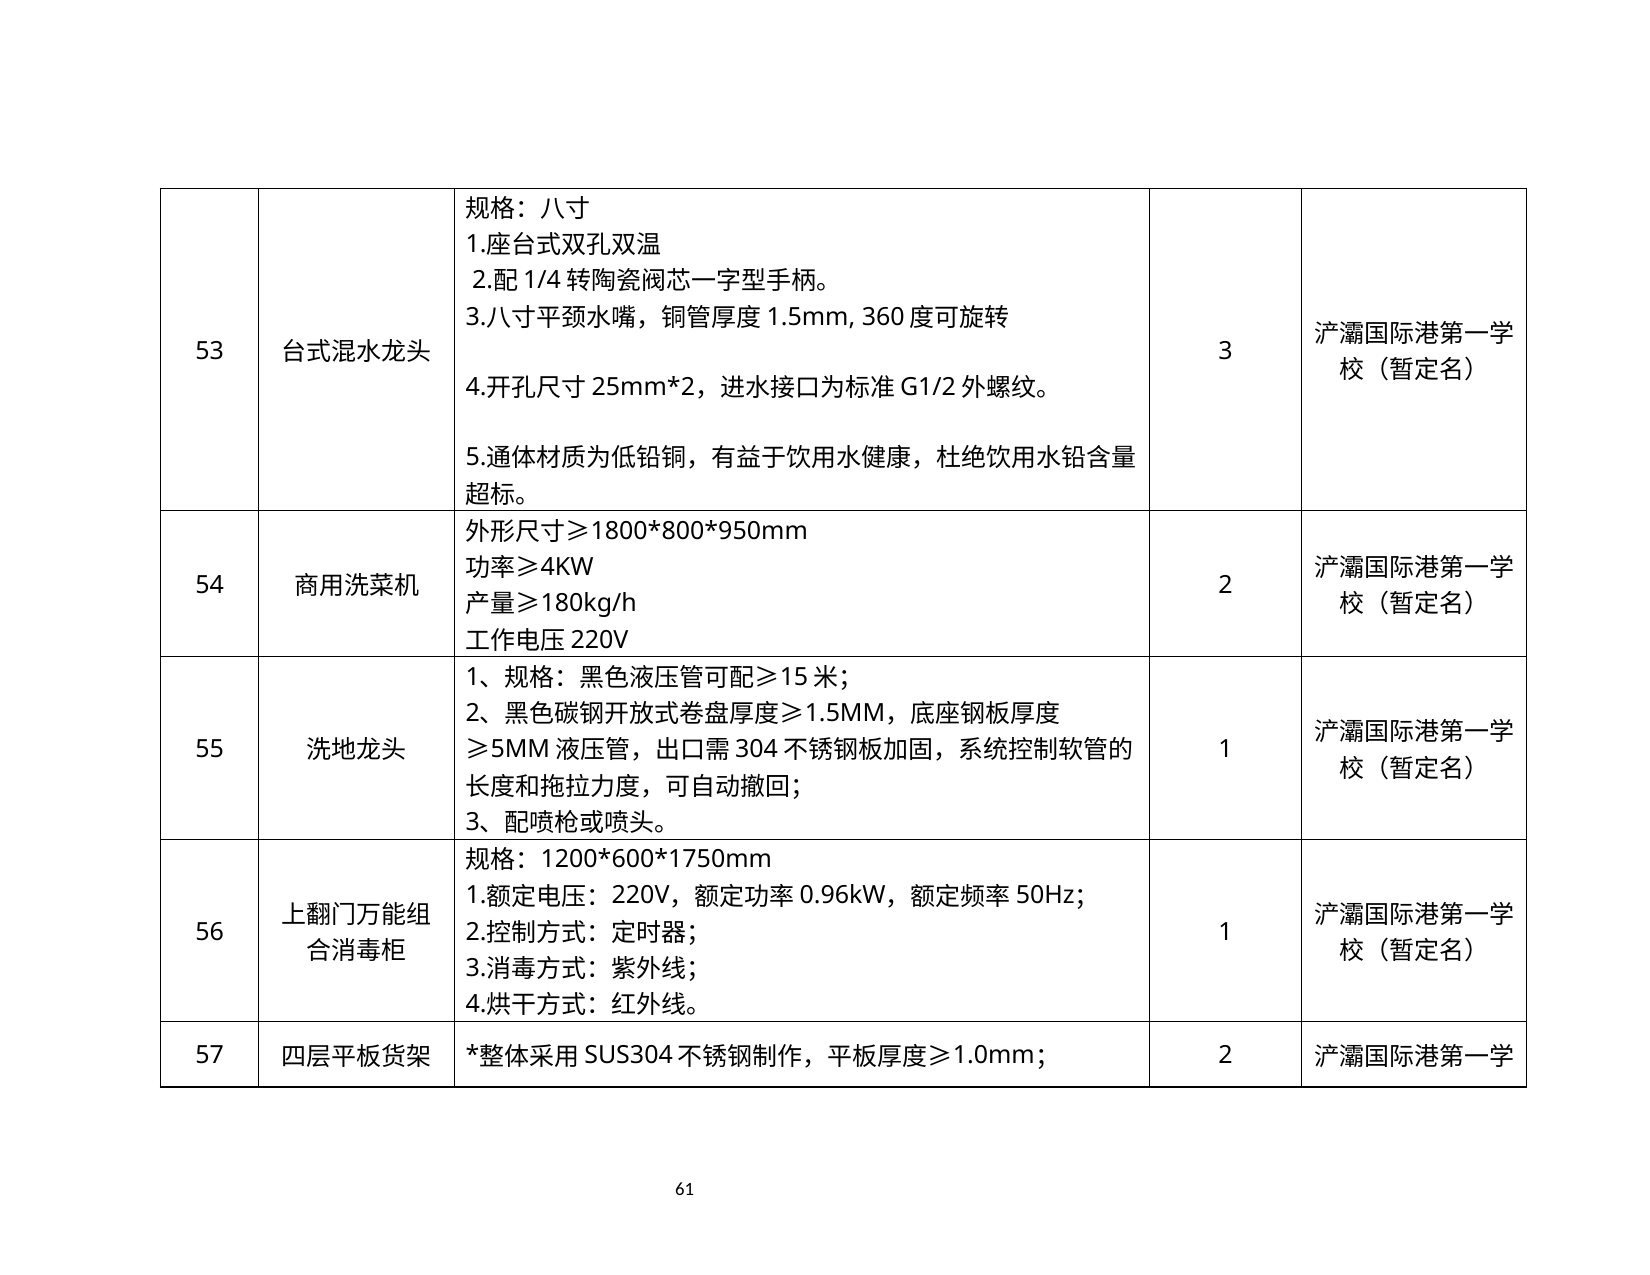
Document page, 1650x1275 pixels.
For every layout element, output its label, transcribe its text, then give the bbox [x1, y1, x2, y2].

table_cell 55 [161, 657, 258, 839]
table_cell 四层平板货架 [259, 1022, 454, 1086]
table_cell 台式混水龙头 [259, 189, 454, 510]
table_cell 规格：八寸 1.座台式双孔双温 2.配1/4转陶瓷阀芯一字型手柄。 3.八寸平颈水嘴，铜管厚度1.5mm, 360度可旋转 4.开孔尺寸25mm*2，进水接口为标准G1/2外螺纹。 5.通体材质为低铅铜，有益于饮用水健康，杜绝饮用水铅含量超标。 [455, 189, 1149, 510]
table_cell 浐灞国际港第一学校（暂定名） [1302, 1022, 1526, 1086]
table_cell 3 [1150, 189, 1301, 510]
table_cell 规格：1200*600*1750mm 1.额定电压：220V，额定功率0.96kW，额定频率50Hz； 2.控制方式：定时器； 3.消毒方式：紫外线； 4.烘干方式：红外线。 [455, 840, 1149, 1021]
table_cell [455, 1022, 1149, 1086]
table_cell 上翻门万能组合消毒柜 [259, 840, 454, 1021]
table_cell 洗地龙头 [259, 657, 454, 839]
table_cell 2 [1150, 511, 1301, 656]
table_cell 53 [161, 189, 258, 510]
table_cell 2 [1150, 1022, 1301, 1086]
table_cell 1 [1150, 840, 1301, 1021]
table_cell 商用洗菜机 [259, 511, 454, 656]
table_cell 浐灞国际港第一学校（暂定名） [1302, 511, 1526, 656]
table_cell 56 [161, 840, 258, 1021]
table_cell 57 [161, 1022, 258, 1086]
table_cell 外形尺寸≥1800*800*950mm 功率≥4KW 产量≥180kg/h 工作电压220V [455, 511, 1149, 656]
table_cell 浐灞国际港第一学校（暂定名） [1302, 840, 1526, 1021]
table_cell 54 [161, 511, 258, 656]
table_cell 浐灞国际港第一学校（暂定名） [1302, 189, 1526, 510]
table_cell 浐灞国际港第一学校（暂定名） [1302, 657, 1526, 839]
table_cell 1 [1150, 657, 1301, 839]
table_cell 1、规格：黑色液压管可配≥15米； 2、黑色碳钢开放式卷盘厚度≥1.5MM，底座钢板厚度≥5MM液压管，出口需304不锈钢板加固，系统控制软管的长度和拖拉力度，可自动撤回； 3、配喷枪或喷头。 [455, 657, 1149, 839]
